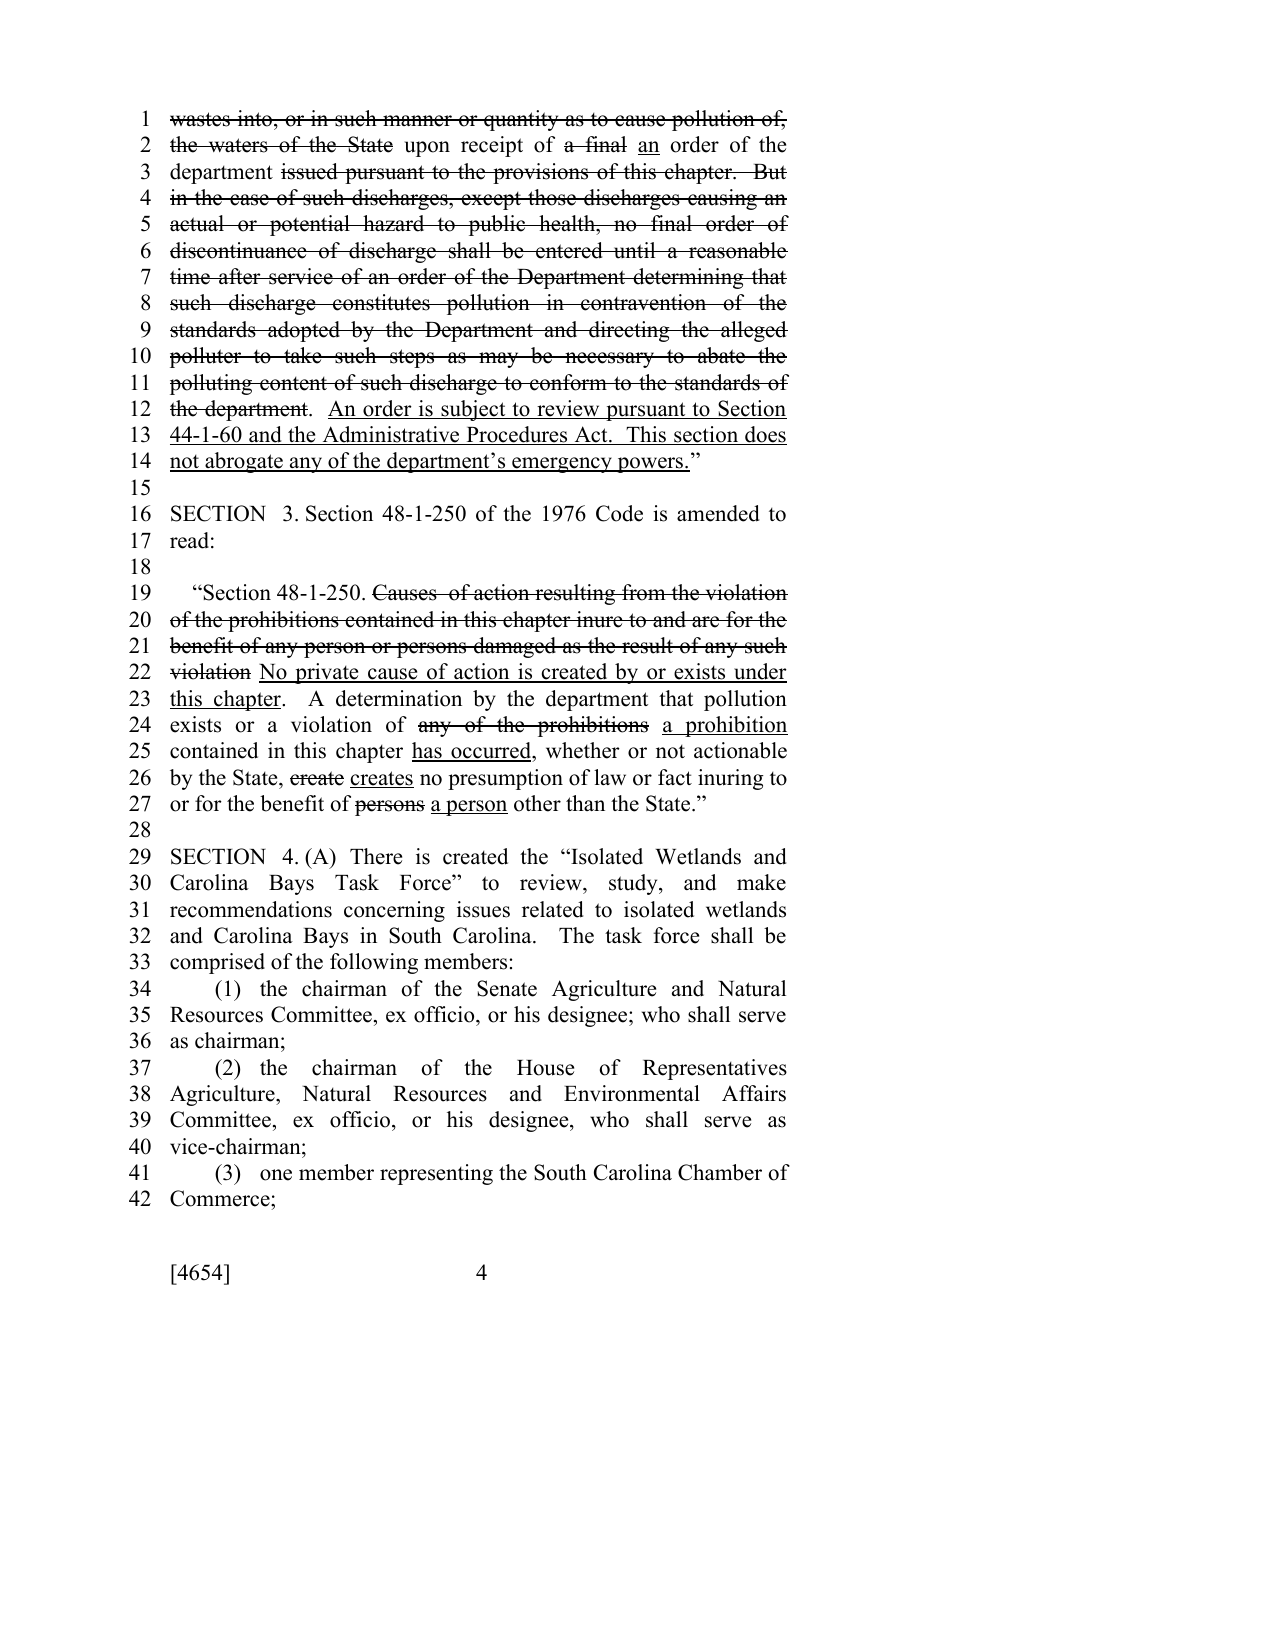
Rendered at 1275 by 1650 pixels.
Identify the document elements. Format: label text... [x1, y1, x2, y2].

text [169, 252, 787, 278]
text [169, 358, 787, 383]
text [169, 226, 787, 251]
text (2) the chairman of the House of Representatives Agriculture, Natural Resources and Environmental Affairs Committee, ex officio, or his designee, who shall serve as vice-chairman; [169, 1054, 787, 1159]
text (1) the chairman of the Senate Agriculture and Natural Resources Committee, ex officio, or his designee; who shall serve as chairman; [169, 975, 787, 1054]
text SECTION 3. Section 48-1-250 of the 1976 Code is amended to read: [169, 500, 787, 553]
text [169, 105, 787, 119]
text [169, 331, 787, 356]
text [169, 120, 787, 198]
text SECTION 4. (A) There is created the “Isolated Wetlands and Carolina Bays Task Force” to review, study, and make recommendations concerning issues related to isolated wetlands and Carolina Bays in South Carolina. The task force shall be comprised of the following members: [169, 843, 787, 975]
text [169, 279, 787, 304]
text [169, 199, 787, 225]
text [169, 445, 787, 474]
text “Section 48-1-250. Causes of action resulting from the violation of the prohibitions contained in this chapter inure to and are for the benefit of any person or persons damaged as the result of any such violation No private cause of action is created by or exists under this chapter. A determination by the department that pollution exists or a violation of any of the prohibitions a prohibition contained in this chapter has occurred, whether or not actionable by the State, create creates no presumption of law or fact inuring to or for the benefit of persons a person other than the State.” [169, 647, 787, 817]
text (3) one member representing the South Carolina Chamber of Commerce; [169, 1159, 787, 1212]
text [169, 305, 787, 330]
